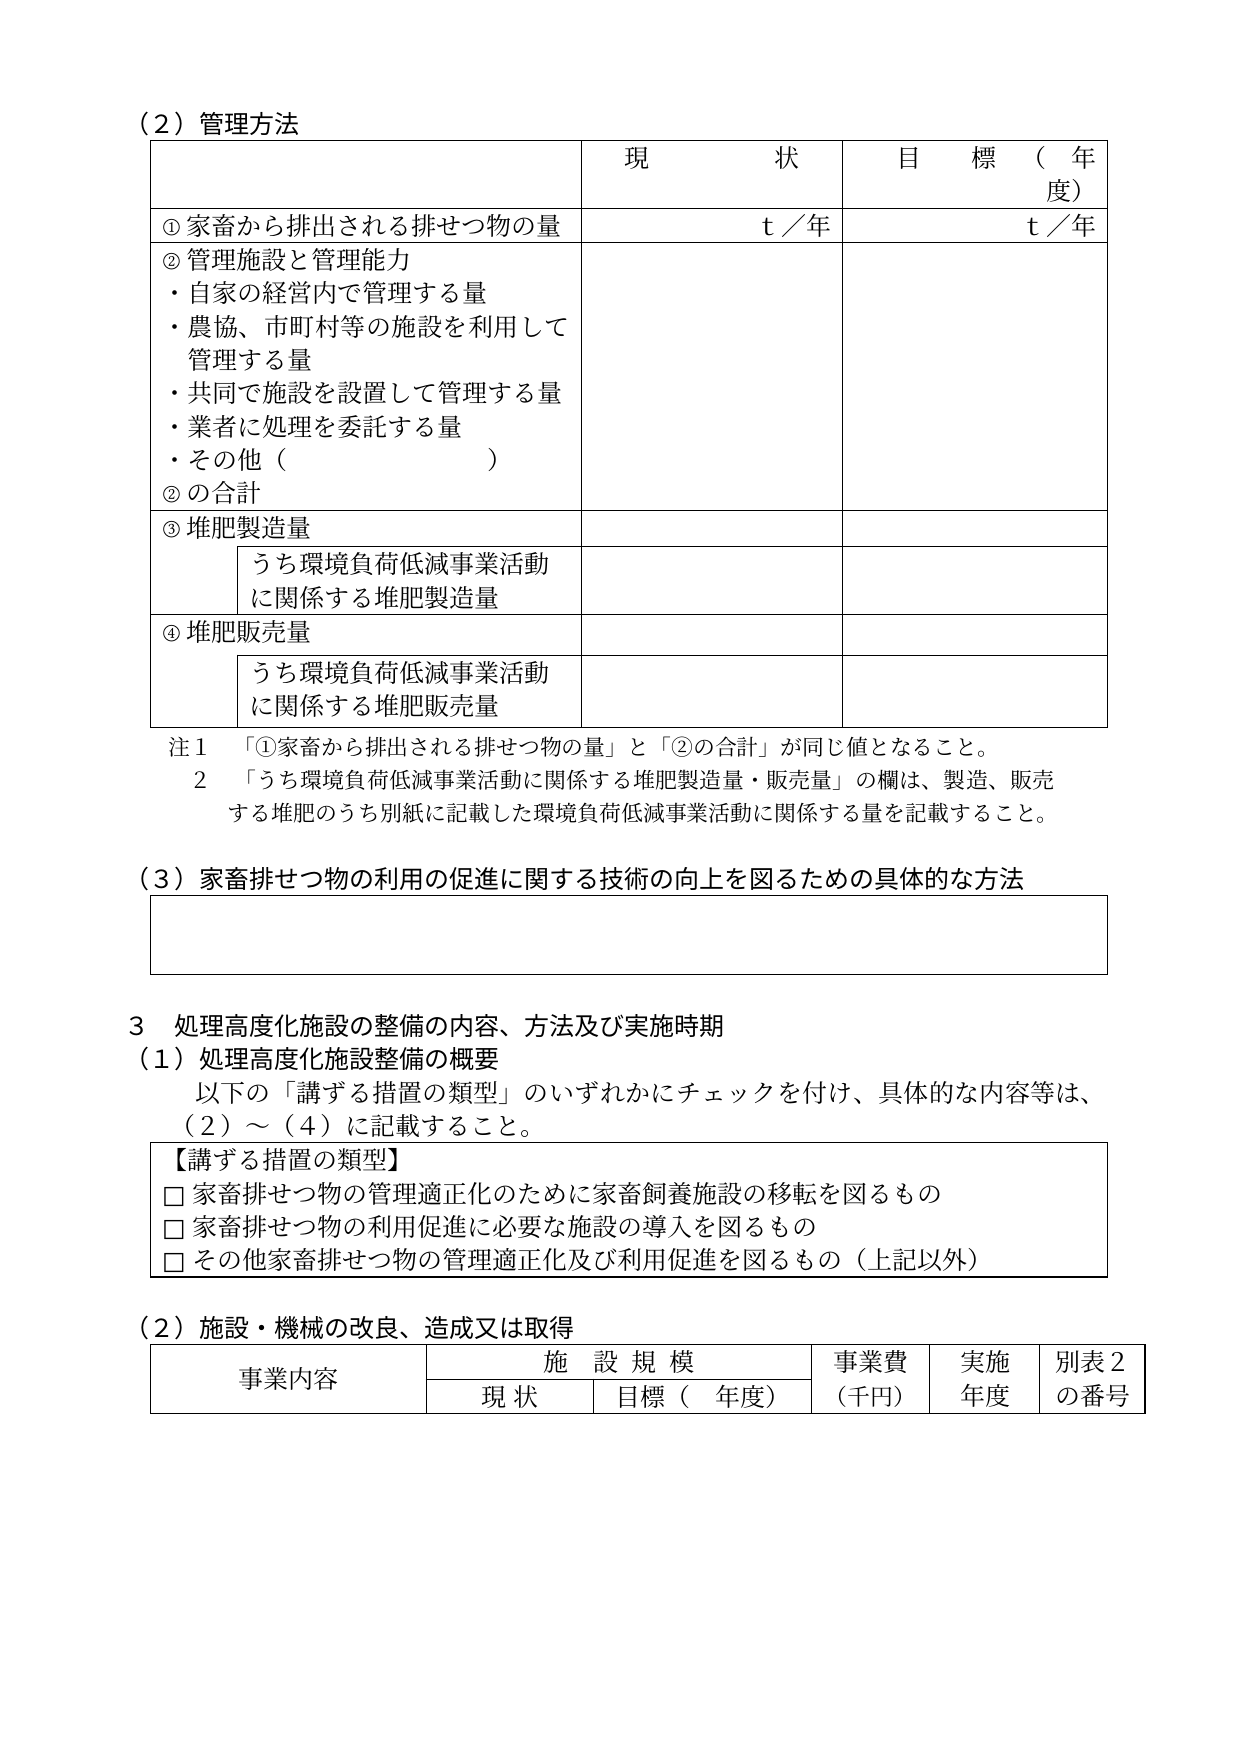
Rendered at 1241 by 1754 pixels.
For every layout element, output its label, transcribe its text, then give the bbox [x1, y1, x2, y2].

table_header 【講ずる措置の類型】 □ 家畜排せつ物の管理適正化のために家畜飼養施設の移転を図るもの □ 家畜排せつ物の利用促進に必要な施設の導入を図るもの □ その他家畜排せつ物の管理適正化及び利用促進を図るもの（上記以外） [151, 1143, 1107, 1276]
table_cell [151, 546, 237, 614]
table_cell [582, 615, 842, 654]
table_cell うち環境負荷低減事業活動 に関係する堆肥販売量 [238, 656, 581, 727]
text 注１ 「①家畜から排出される排せつ物の量」と「②の合計」が同じ値となること。 [124, 728, 1107, 762]
text （３）家畜排せつ物の利用の促進に関する技術の向上を図るための具体的な方法 [124, 862, 1107, 895]
table_header 事業費 （千円） [812, 1345, 929, 1413]
table_cell [843, 656, 1107, 727]
table_cell うち環境負荷低減事業活動 に関係する堆肥製造量 [238, 547, 581, 614]
table_cell ①家畜から排出される排せつ物の量 [151, 209, 581, 242]
table_cell [843, 615, 1107, 654]
table_cell 目標（ 年度） [594, 1380, 811, 1413]
table_cell [582, 656, 842, 727]
table_header 施 設 規 模 [427, 1345, 811, 1378]
table_header 目 標 （ 年度） [843, 141, 1107, 207]
text 以下の「講ずる措置の類型」のいずれかにチェックを付け、具体的な内容等は、（２）～（４）に記載すること。 [170, 1075, 1107, 1142]
text ３ 処理高度化施設の整備の内容、方法及び実施時期 [124, 1009, 1107, 1042]
table_cell [582, 511, 842, 546]
text （１）処理高度化施設整備の概要 [124, 1042, 1107, 1075]
table_cell [582, 243, 842, 509]
table_cell ④堆肥販売量 [151, 615, 581, 654]
table_cell 現 状 [427, 1380, 593, 1413]
table_cell [582, 547, 842, 614]
table_header [151, 896, 1107, 974]
table_header [151, 141, 581, 207]
table_cell [843, 511, 1107, 546]
table_cell [843, 243, 1107, 509]
table_header 事業内容 [151, 1345, 426, 1413]
text ２ 「うち環境負荷低減事業活動に関係する堆肥製造量・販売量」の欄は、製造、販売する堆肥のうち別紙に記載した環境負荷低減事業活動に関係する量を記載すること。 [189, 762, 1055, 828]
table_header 別表２の番号 [1040, 1345, 1144, 1413]
text （２）管理方法 [124, 106, 1107, 140]
table_cell ｔ／年 [843, 209, 1107, 242]
table_cell [843, 547, 1107, 614]
table_header 実施 年度 [930, 1345, 1039, 1413]
table_cell [151, 655, 237, 727]
table_header 現 状 [582, 141, 842, 207]
text （２）施設・機械の改良、造成又は取得 [124, 1311, 1107, 1344]
table_cell ②管理施設と管理能力 ・自家の経営内で管理する量 ・農協、市町村等の施設を利用して管理する量 ・共同で施設を設置して管理する量 ・業者に処理を委託する量 ・その他（ ） ②の合計 [151, 243, 581, 509]
table_cell ｔ／年 [582, 209, 842, 242]
table_cell ③堆肥製造量 [151, 511, 581, 546]
